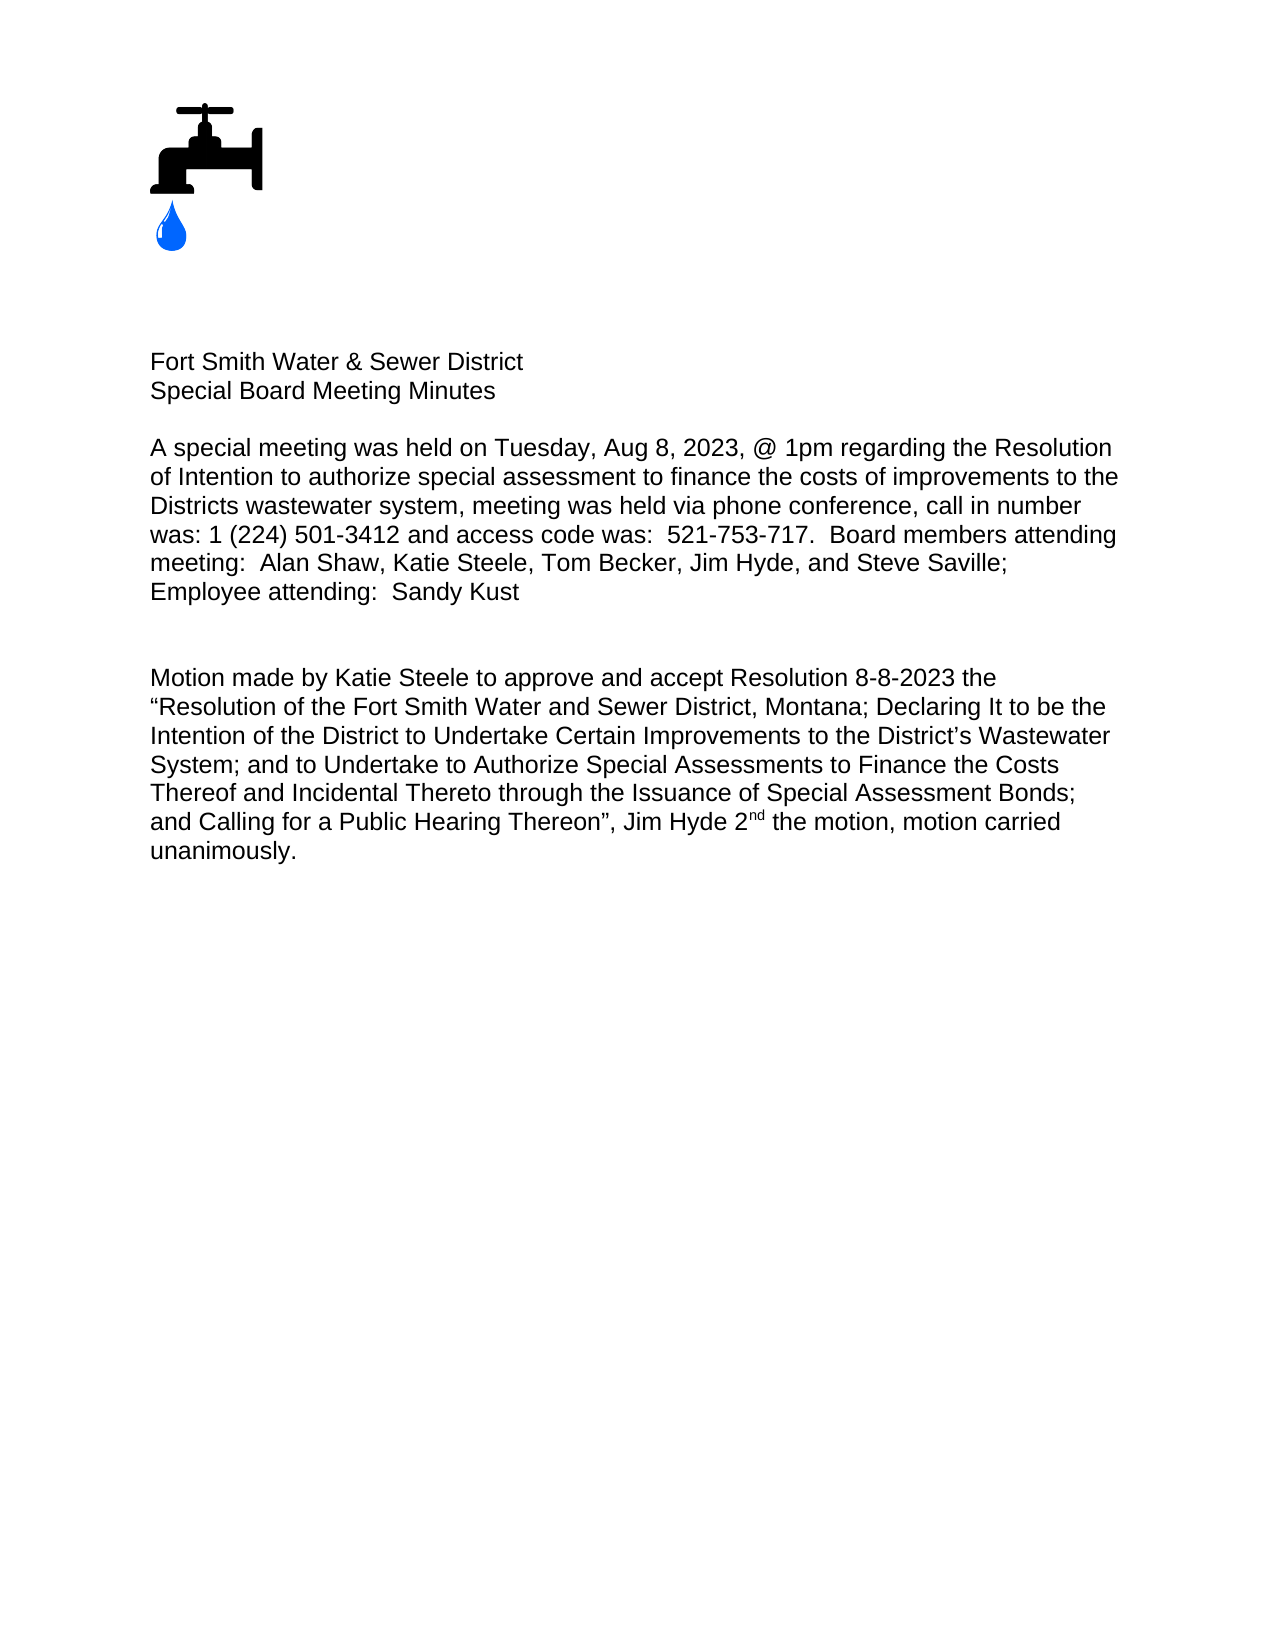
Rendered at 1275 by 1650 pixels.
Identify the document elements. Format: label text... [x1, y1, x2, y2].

text Fort Smith Water & Sewer District [150, 347, 1125, 376]
text Motion made by Katie Steele to approve and accept Resolution 8-8-2023 the “Resolution of the Fort Smith Water and Sewer District, Montana; Declaring It to be the Intention of the District to Undertake Certain Improvements to the District’s Wastewater System; and to Undertake to Authorize Special Assessments to Finance the Costs Thereof and Incidental Thereto through the Issuance of Special Assessment Bonds; and Calling for a Public Hearing Thereon”, Jim Hyde 2nd the motion, motion carried unanimously. [150, 663, 1125, 865]
text A special meeting was held on Tuesday, Aug 8, 2023, @ 1pm regarding the Resolution of Intention to authorize special assessment to finance the costs of improvements to the Districts wastewater system, meeting was held via phone conference, call in number was: 1 (224) 501-3412 and access code was: 521-753-717. Board members attending meeting: Alan Shaw, Katie Steele, Tom Becker, Jim Hyde, and Steve Saville; Employee attending: Sandy Kust [150, 433, 1125, 606]
text Special Board Meeting Minutes [150, 376, 1125, 405]
picture [150, 103, 263, 251]
